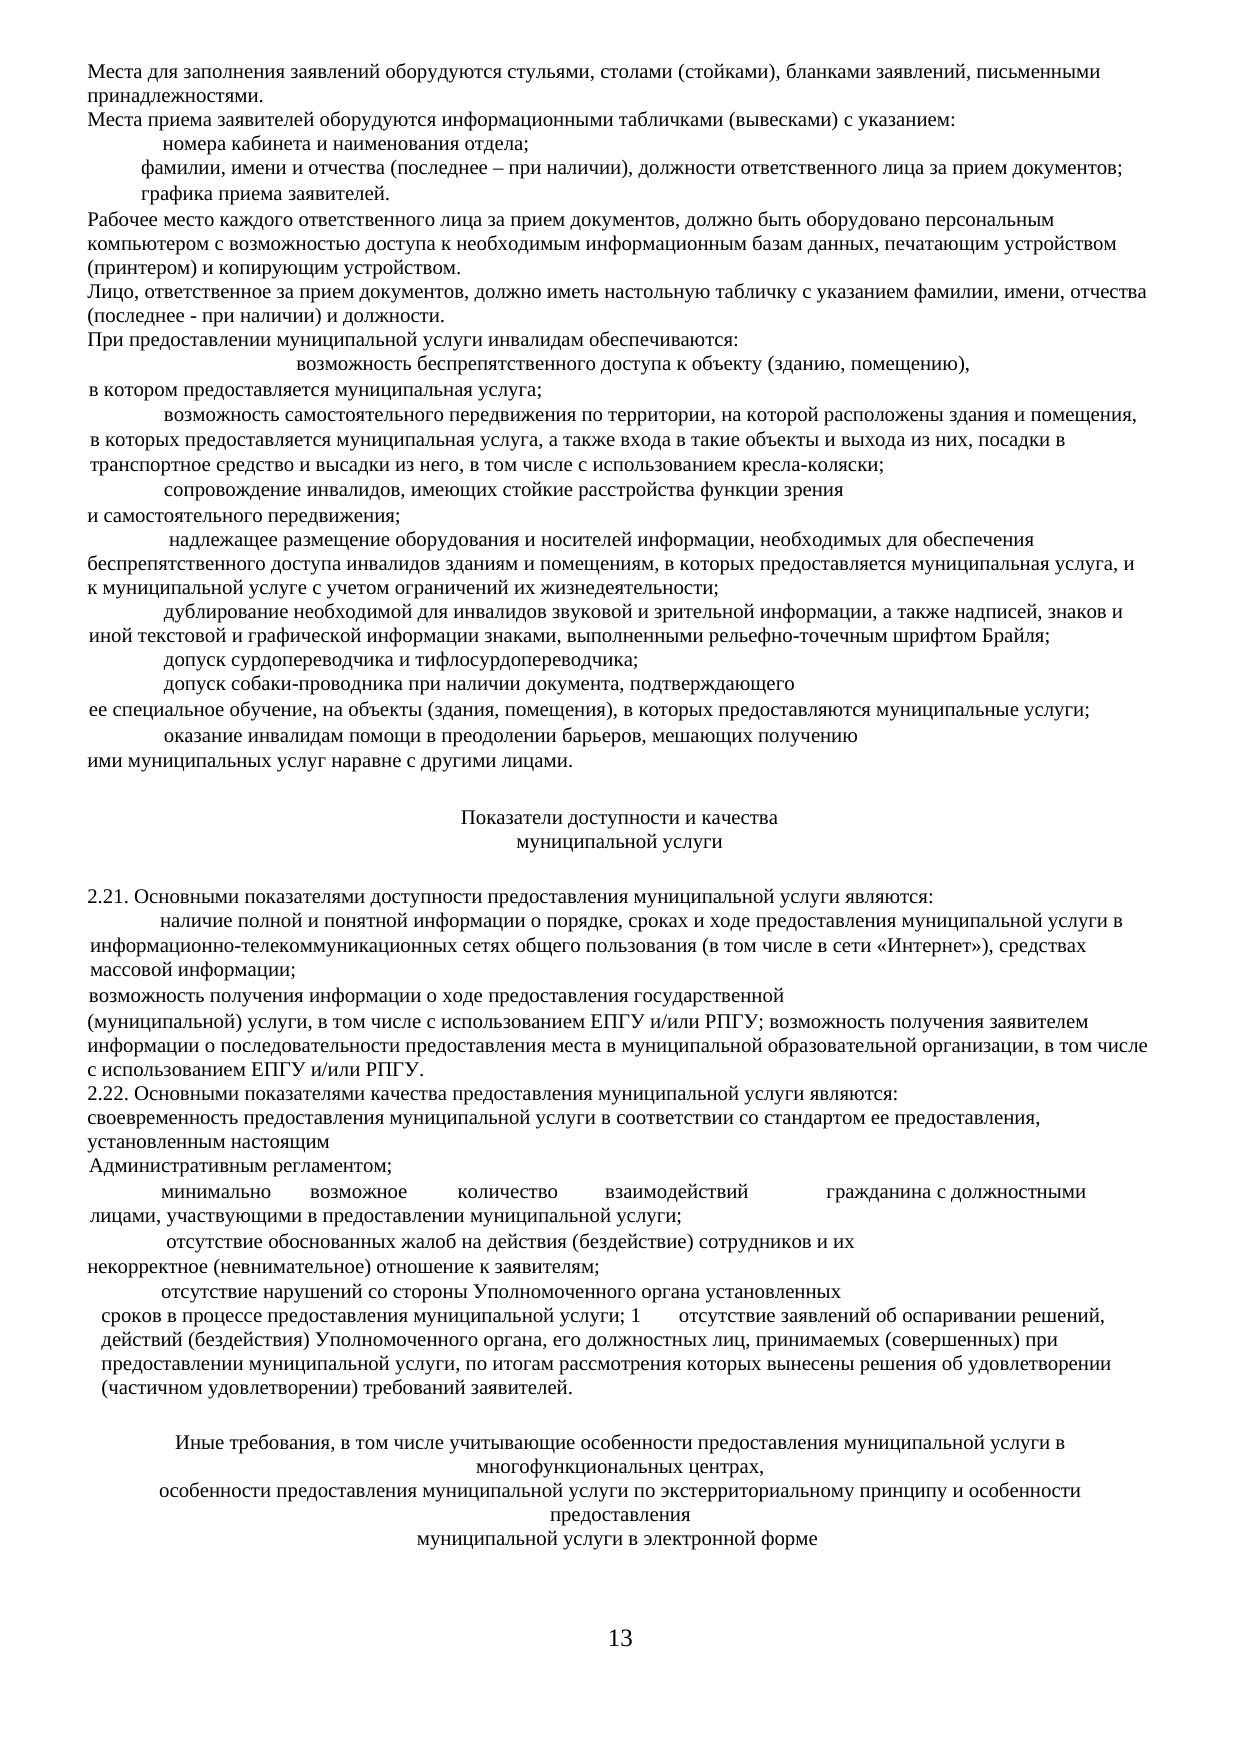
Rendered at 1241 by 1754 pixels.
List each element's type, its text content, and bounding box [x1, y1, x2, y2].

text муниципальной услуги [88, 829, 1151, 853]
text Административным регламентом; [89, 1153, 1152, 1177]
text фамилии, имени и отчества (последнее – при наличии), должности ответственного лица за прием документов; [89, 155, 1152, 179]
text наличие полной и понятной информации о порядке, сроках и ходе предоставления муниципальной услуги в информационно-телекоммуникационных сетях общего пользования (в том числе в сети «Интернет»), средствах массовой информации; [90, 908, 1152, 981]
text графика приема заявителей. [89, 181, 1152, 205]
text возможность самостоятельного передвижения по территории, на которой расположены здания и помещения, в которых предоставляется муниципальная услуга, а также входа в такие объекты и выхода из них, посадки в транспортное средство и высадки из него, в том числе с использованием кресла-коляски; [90, 402, 1152, 476]
text сроков в процессе предоставления муниципальной услуги; 1 отсутствие заявлений об оспаривании решений, действий (бездействия) Уполномоченного органа, его должностных лиц, принимаемых (совершенных) при предоставлении муниципальной услуги, по итогам рассмотрения которых вынесены решения об удовлетворении (частичном удовлетворении) требований заявителей. [101, 1303, 1151, 1399]
text 2.21. Основными показателями доступности предоставления муниципальной услуги являются: [87, 884, 1151, 908]
text отсутствие нарушений со стороны Уполномоченного органа установленных [161, 1278, 1151, 1303]
text допуск собаки-проводника при наличии документа, подтверждающего [90, 671, 1152, 695]
text особенности предоставления муниципальной услуги по экстерриториальному принципу и особенности предоставления [89, 1478, 1152, 1526]
text дублирование необходимой для инвалидов звуковой и зрительной информации, а также надписей, знаков и иной текстовой и графической информации знаками, выполненными рельефно-точечным шрифтом Брайля; [89, 599, 1151, 647]
text Рабочее место каждого ответственного лица за прием документов, должно быть оборудовано персональным компьютером с возможностью доступа к необходимым информационным базам данных, печатающим устройством (принтером) и копирующим устройством. [87, 207, 1151, 279]
text некорректное (невнимательное) отношение к заявителям; [87, 1254, 1151, 1278]
text в котором предоставляется муниципальная услуга; [89, 377, 1152, 401]
text надлежащее размещение оборудования и носителей информации, необходимых для обеспечения беспрепятственного доступа инвалидов зданиям и помещениям, в которых предоставляется муниципальная услуга, и к муниципальной услуге с учетом ограничений их жизнедеятельности; [87, 527, 1151, 599]
text и самостоятельного передвижения; [87, 503, 1151, 527]
text своевременность предоставления муниципальной услуги в соответствии со стандартом ее предоставления, установленным настоящим [87, 1105, 1151, 1153]
text Лицо, ответственное за прием документов, должно иметь настольную табличку с указанием фамилии, имени, отчества (последнее - при наличии) и должности. [87, 279, 1151, 327]
text При предоставлении муниципальной услуги инвалидам обеспечиваются: [87, 327, 1151, 351]
text сопровождение инвалидов, имеющих стойкие расстройства функции зрения [90, 477, 1152, 501]
text отсутствие обоснованных жалоб на действия (бездействие) сотрудников и их [90, 1229, 1152, 1253]
text ее специальное обучение, на объекты (здания, помещения), в которых предоставляются муниципальные услуги; [89, 697, 1152, 721]
text минимально возможное количество взаимодействий гражданина с должностными лицами, участвующими в предоставлении муниципальной услуги; [90, 1178, 1152, 1227]
text Иные требования, в том числе учитывающие особенности предоставления муниципальной услуги в многофункциональных центрах, [89, 1430, 1152, 1478]
text оказание инвалидам помощи в преодолении барьеров, мешающих получению [90, 722, 1152, 747]
text возможность получения информации о ходе предоставления государственной [89, 983, 1152, 1007]
text Места для заполнения заявлений оборудуются стульями, столами (стойками), бланками заявлений, письменными принадлежностями. [87, 59, 1151, 107]
text муниципальной услуги в электронной форме [89, 1526, 1146, 1550]
text 2.22. Основными показателями качества предоставления муниципальной услуги являются: [87, 1081, 1151, 1105]
text ими муниципальных услуг наравне с другими лицами. [87, 748, 1151, 772]
text (муниципальной) услуги, в том числе с использованием ЕПГУ и/или РПГУ; возможность получения заявителем информации о последовательности предоставления места в муниципальной образовательной организации, в том числе с использованием ЕПГУ и/или РПГУ. [87, 1008, 1151, 1081]
text возможность беспрепятственного доступа к объекту (зданию, помещению), [89, 351, 1152, 375]
text допуск сурдопереводчика и тифлосурдопереводчика; [89, 647, 1151, 671]
text Показатели доступности и качества [88, 805, 1151, 829]
text номера кабинета и наименования отдела; [162, 131, 1151, 155]
text Места приема заявителей оборудуются информационными табличками (вывесками) с указанием: [87, 107, 1151, 131]
